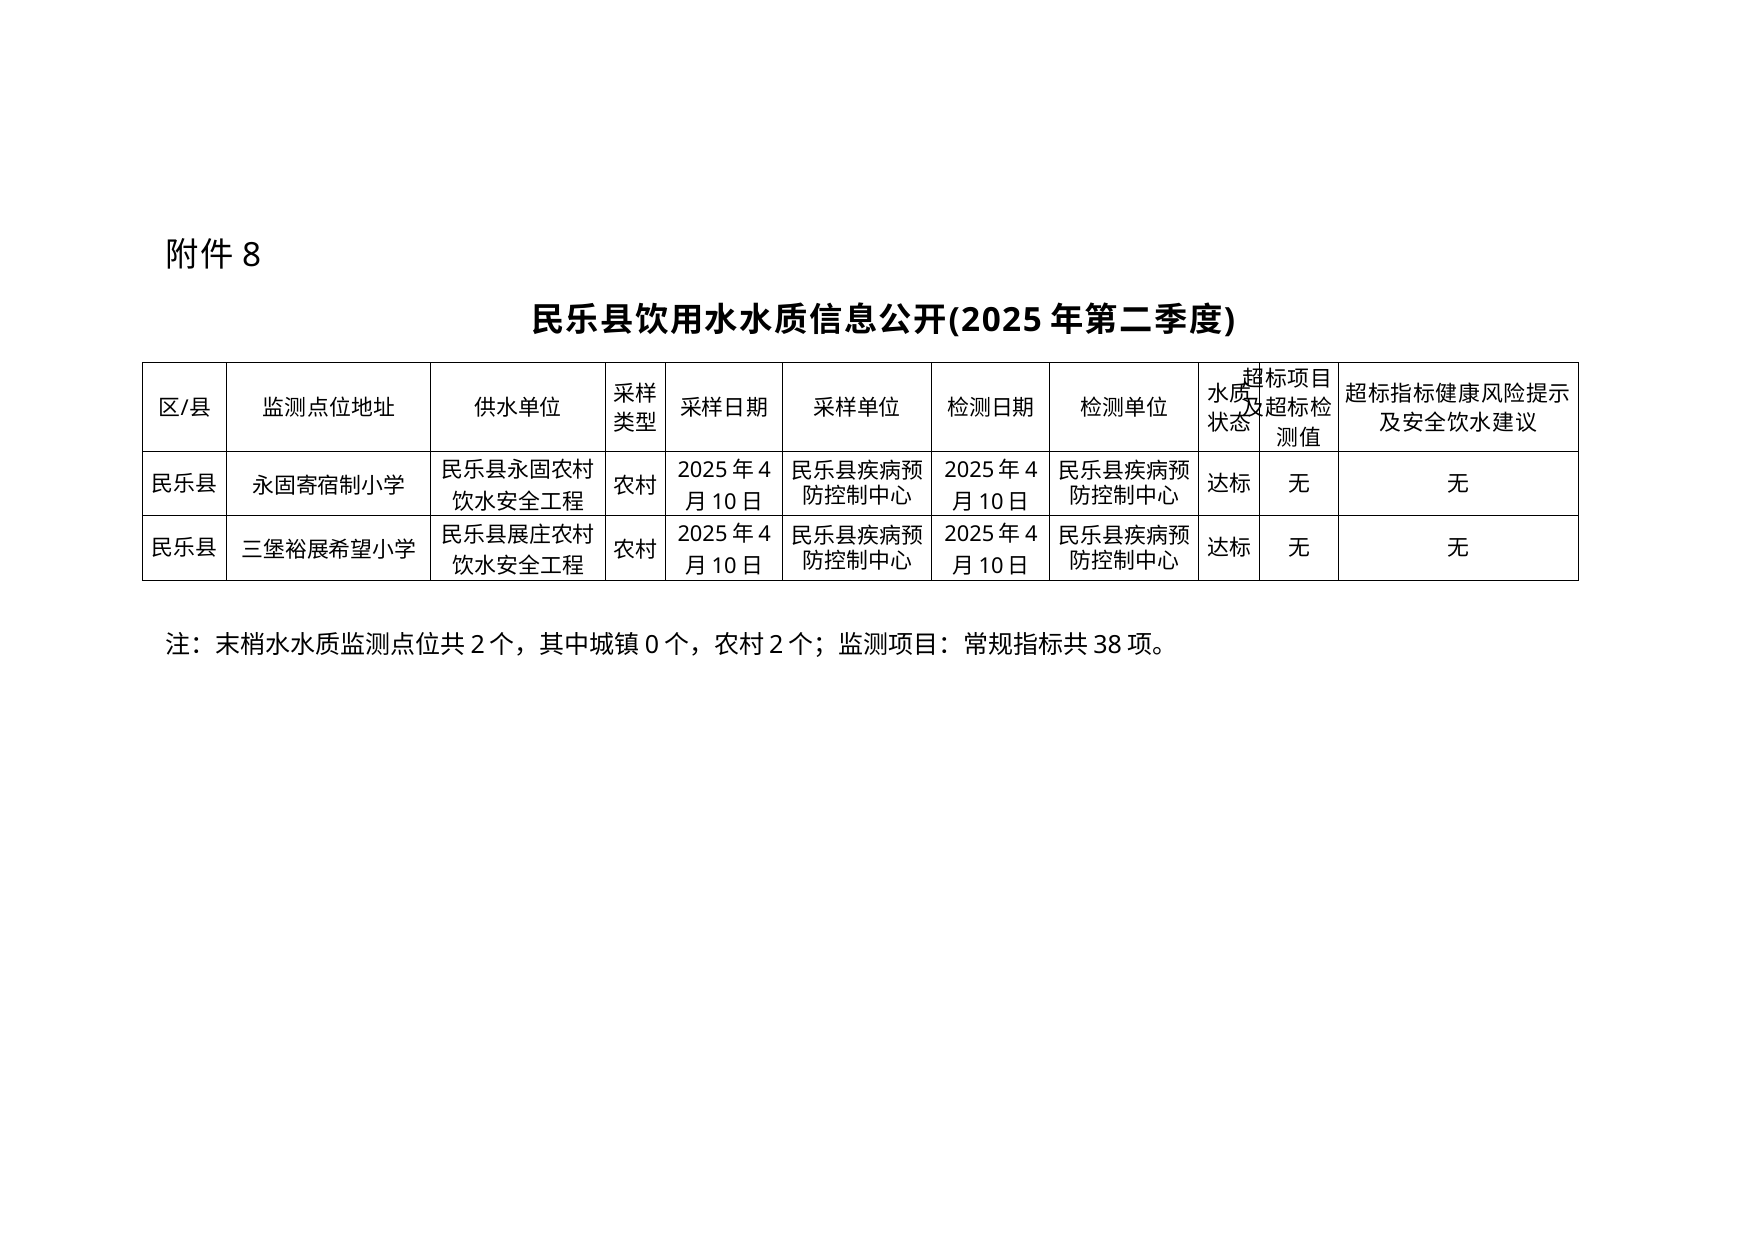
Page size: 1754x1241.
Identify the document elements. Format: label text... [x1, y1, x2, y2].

table_cell 民乐县 [143, 516, 226, 580]
table_header 采样类型 [606, 363, 665, 451]
table_header 区/县 [143, 363, 226, 451]
table_header 超标指标健康风险提示及安全饮水建议 [1339, 363, 1578, 451]
table_header 检测日期 [932, 363, 1049, 451]
table_header 采样单位 [783, 363, 931, 451]
table_header 超标项目 及超标检测值 [1260, 363, 1338, 451]
table_cell 无 [1260, 452, 1338, 515]
table_cell 农村 [606, 516, 665, 580]
table_cell 2025年4月10日 [932, 452, 1049, 515]
table_cell 农村 [606, 452, 665, 515]
table_cell 三堡裕展希望小学 [227, 516, 430, 580]
table_cell 达标 [1199, 516, 1259, 580]
table_cell 民乐县疾病预防控制中心 [783, 516, 931, 580]
text 注：末梢水水质监测点位共2个，其中城镇0个，农村2个；监测项目：常规指标共38项。 [165, 382, 1600, 675]
table_cell 民乐县 [143, 452, 226, 515]
table_cell 达标 [1199, 452, 1259, 515]
table_header 监测点位地址 [227, 363, 430, 451]
table_cell 民乐县展庄农村饮水安全工程 [431, 516, 605, 580]
table_header 水质状态 [1199, 363, 1259, 451]
table_header 供水单位 [431, 363, 605, 451]
table_cell 无 [1260, 516, 1338, 580]
table_cell 民乐县疾病预防控制中心 [1050, 516, 1198, 580]
table_header 采样日期 [666, 363, 782, 451]
table_cell 无 [1339, 516, 1578, 580]
text 民乐县饮用水水质信息公开(2025年第二季度) [165, 285, 1600, 350]
table_cell 2025年4月10日 [666, 452, 782, 515]
table_cell 民乐县永固农村饮水安全工程 [431, 452, 605, 515]
table_cell 2025年4月10日 [666, 516, 782, 580]
table_cell 无 [1339, 452, 1578, 515]
text 附件8 [165, 220, 1600, 285]
table_cell 永固寄宿制小学 [227, 452, 430, 515]
table_cell 民乐县疾病预防控制中心 [1050, 452, 1198, 515]
table_cell 2025年4月10日 [932, 516, 1049, 580]
table_cell 民乐县疾病预防控制中心 [783, 452, 931, 515]
table_header 检测单位 [1050, 363, 1198, 451]
